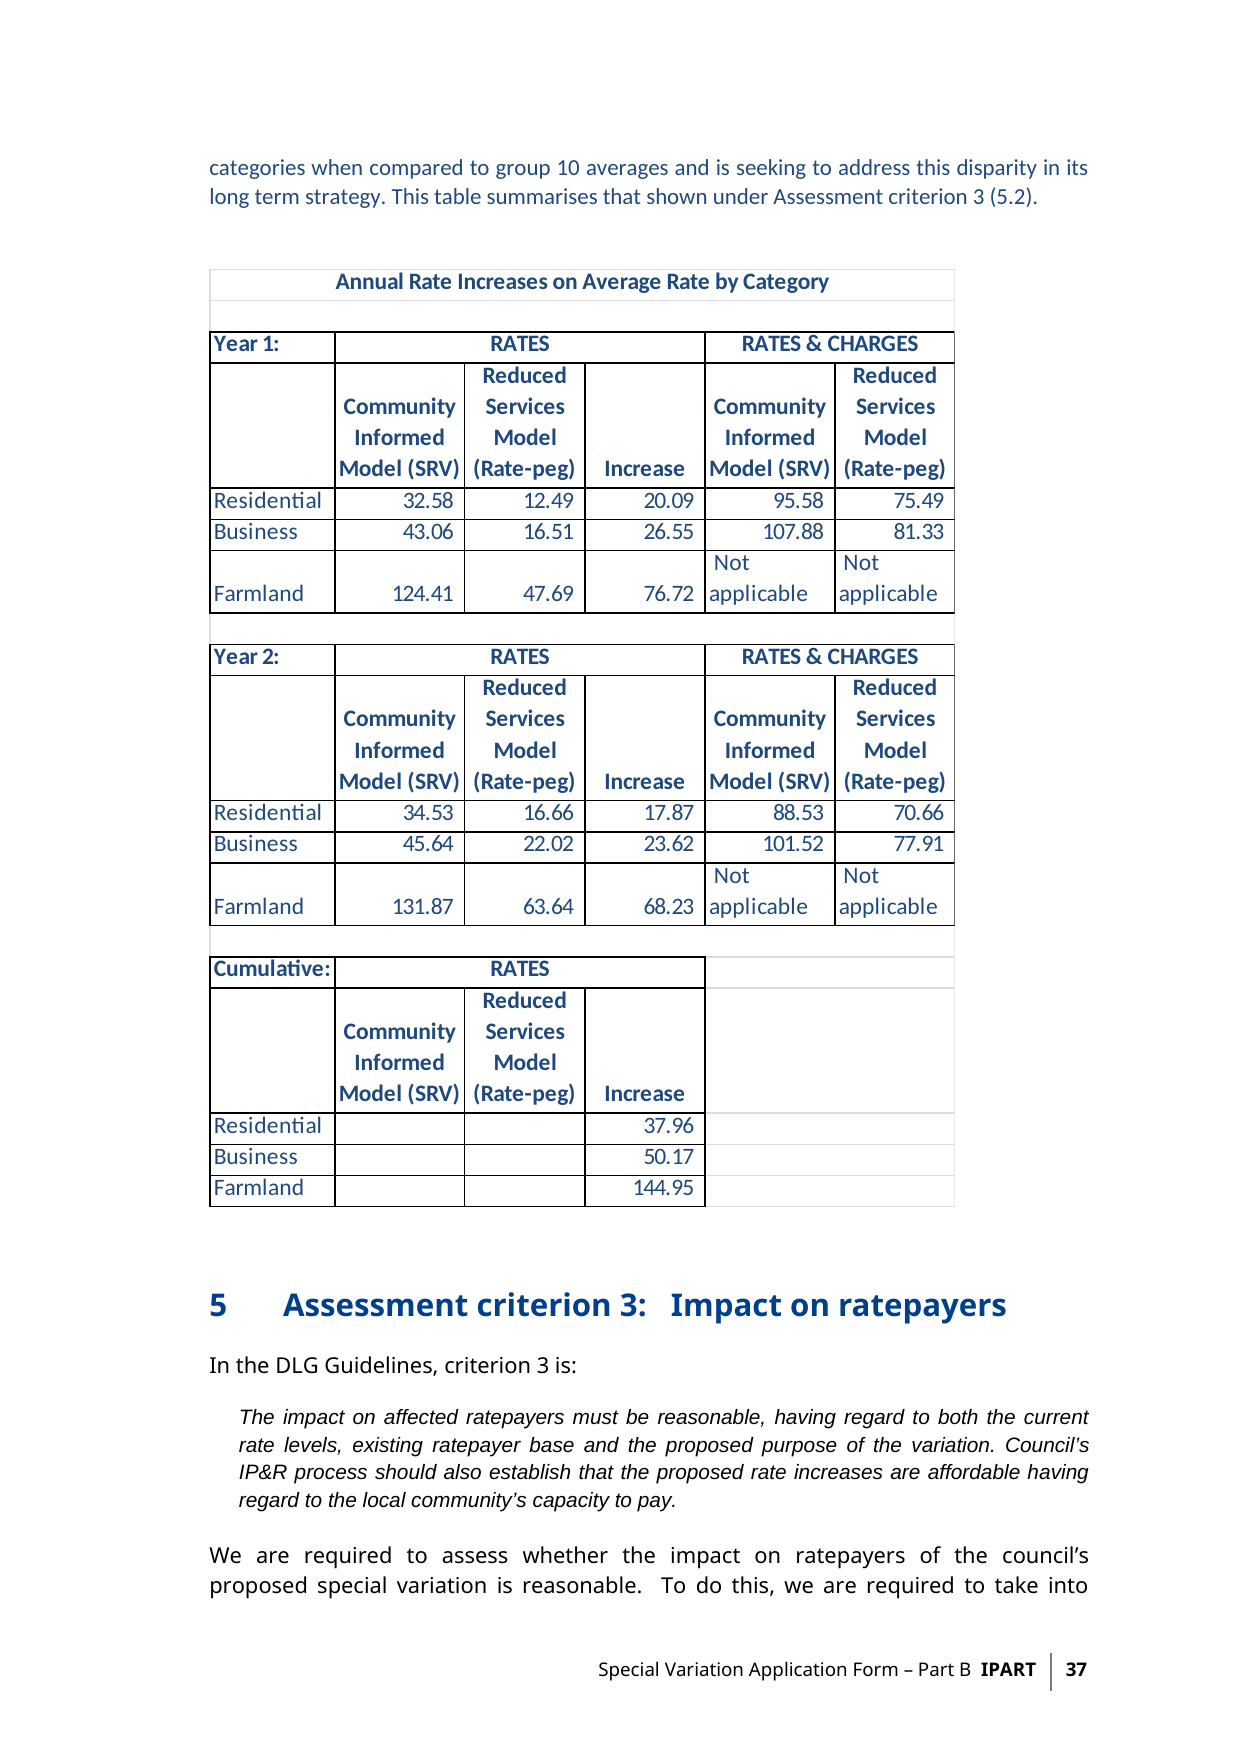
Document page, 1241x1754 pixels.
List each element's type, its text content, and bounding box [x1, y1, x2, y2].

text The impact on affected ratepayers must be reasonable, having regard to both the current rate levels, existing ratepayer base and the proposed purpose of the variation. Council’s IP&R process should also establish that the proposed rate increases are affordable having regard to the local community’s capacity to pay. [239, 1405, 1090, 1512]
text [209, 152, 1090, 210]
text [209, 1540, 1090, 1600]
text In the DLG Guidelines, criterion 3 is: [209, 1350, 1090, 1380]
subtitle Assessment criterion 3: Impact on ratepayers [209, 1283, 1090, 1325]
